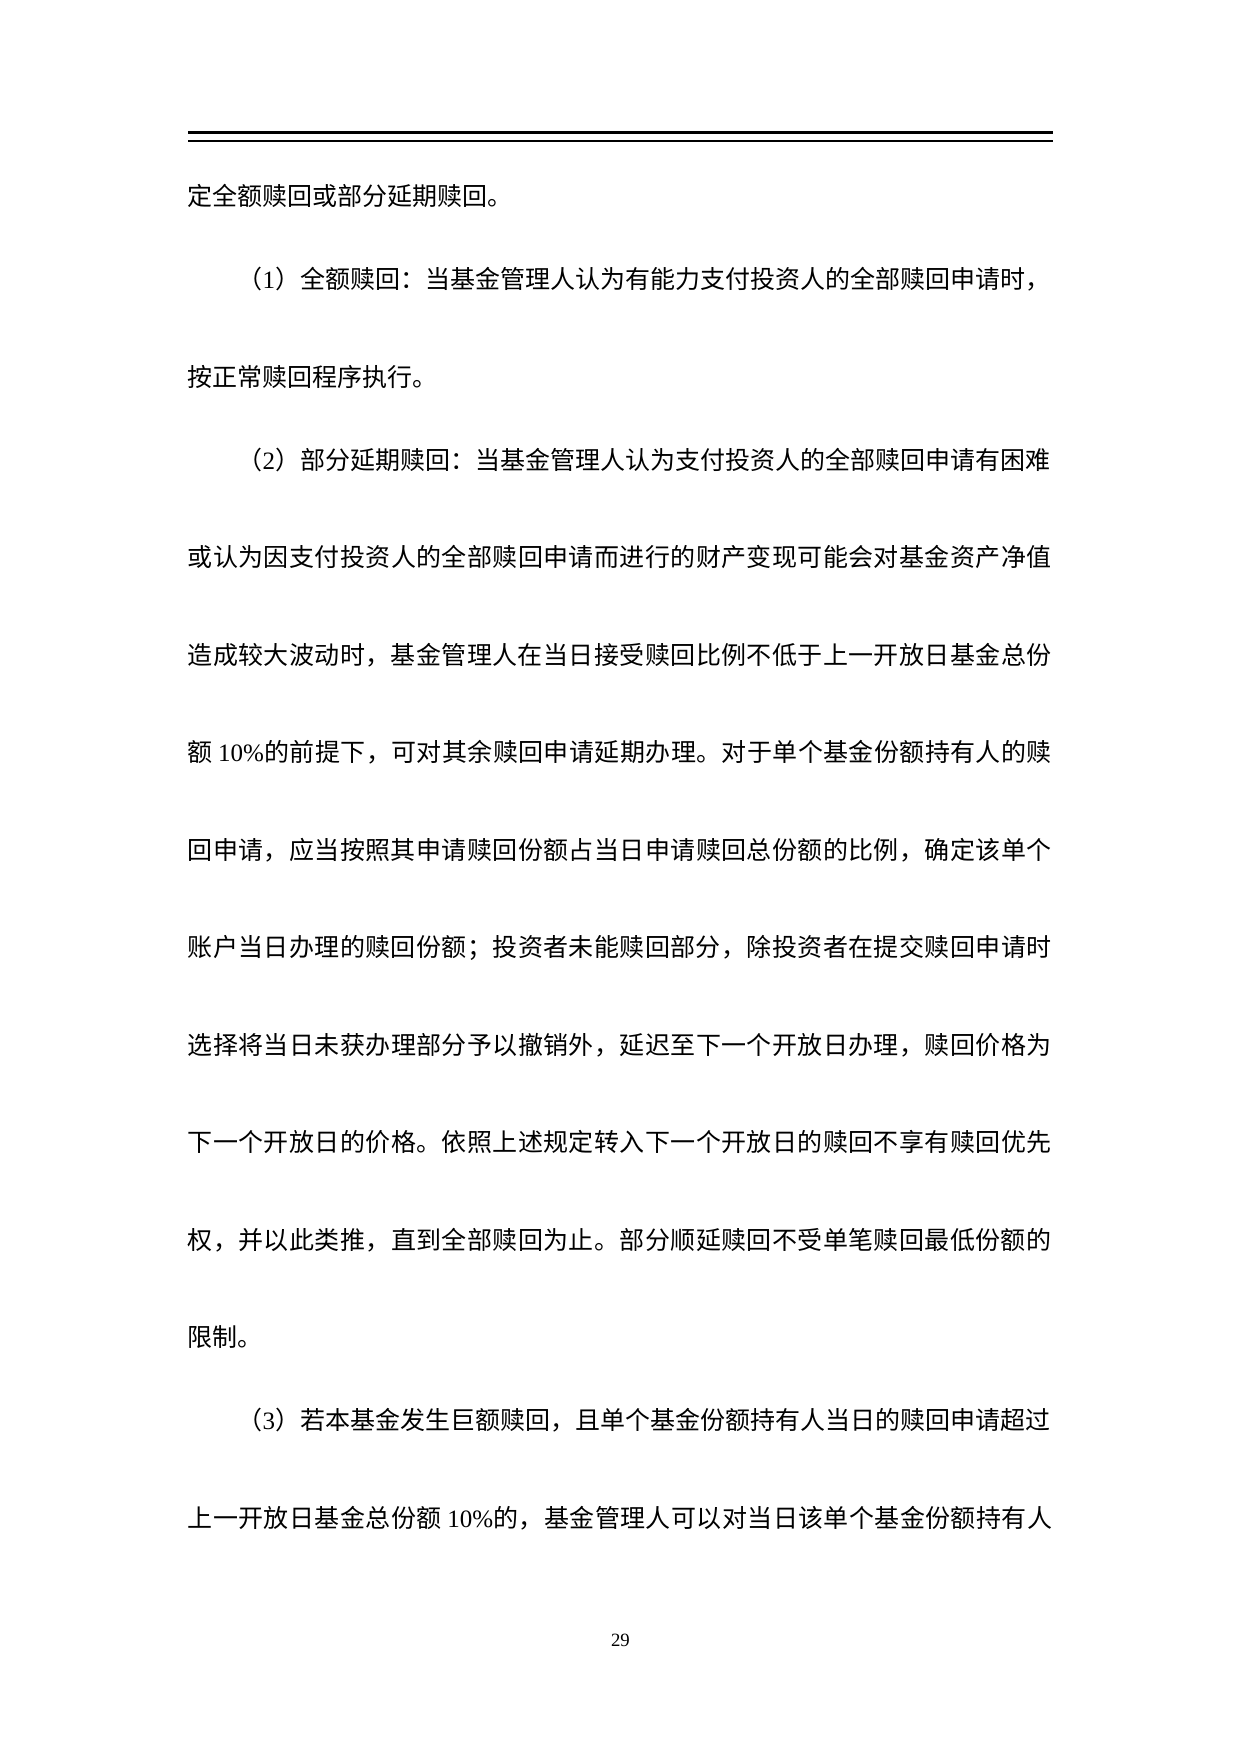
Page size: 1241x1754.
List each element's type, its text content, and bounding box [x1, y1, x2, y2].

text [187, 162, 1053, 227]
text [187, 1386, 1053, 1549]
text （1）全额赎回：当基金管理人认为有能力支付投资人的全部赎回申请时，按正常赎回程序执行。 [187, 245, 1053, 408]
text （2）部分延期赎回：当基金管理人认为支付投资人的全部赎回申请有困难或认为因支付投资人的全部赎回申请而进行的财产变现可能会对基金资产净值造成较大波动时，基金管理人在当日接受赎回比例不低于上一开放日基金总份额10%的前提下，可对其余赎回申请延期办理。对于单个基金份额持有人的赎回申请，应当按照其申请赎回份额占当日申请赎回总份额的比例，确定该单个账户当日办理的赎回份额；投资者未能赎回部分，除投资者在提交赎回申请时选择将当日未获办理部分予以撤销外，延迟至下一个开放日办理，赎回价格为下一个开放日的价格。依照上述规定转入下一个开放日的赎回不享有赎回优先权，并以此类推，直到全部赎回为止。部分顺延赎回不受单笔赎回最低份额的限制。 [187, 426, 1053, 1368]
